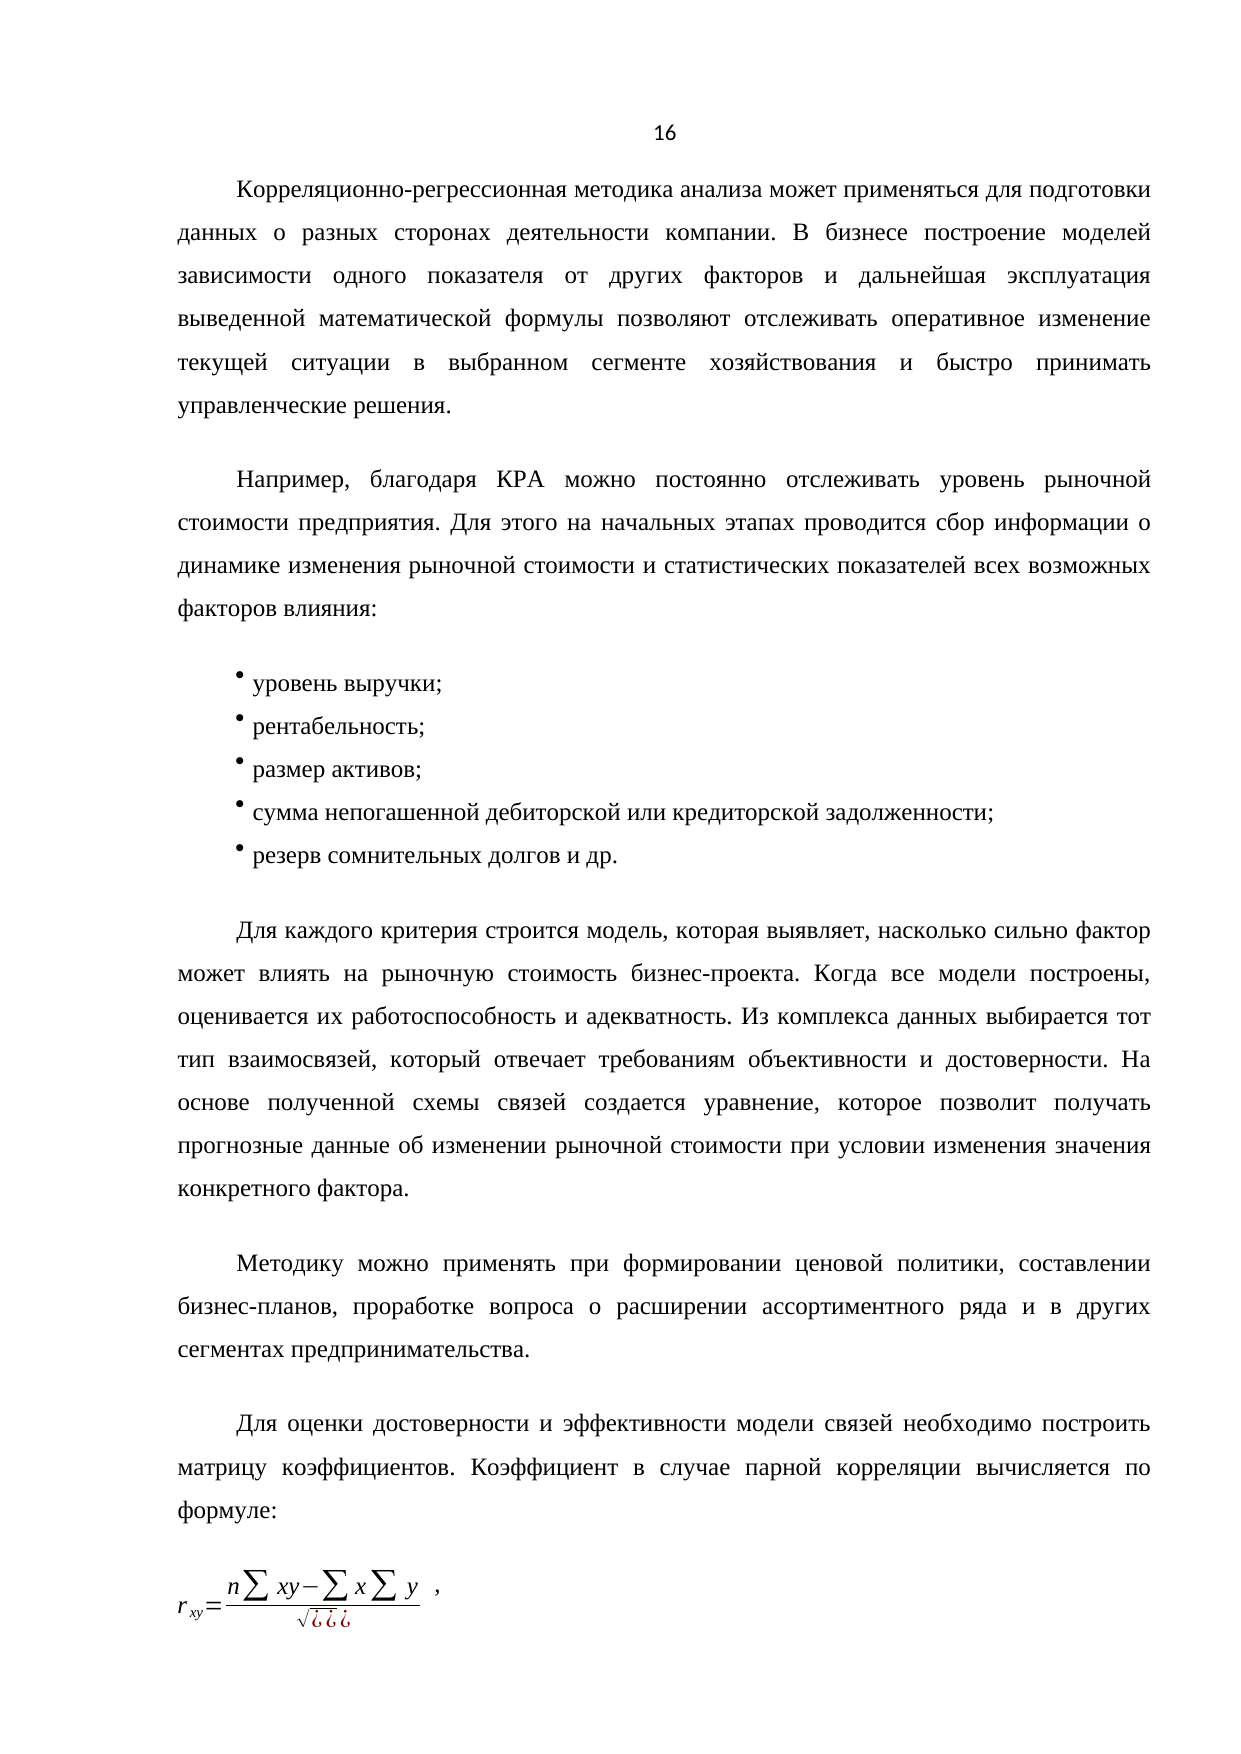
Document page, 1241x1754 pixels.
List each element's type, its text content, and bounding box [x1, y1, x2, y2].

text , [177, 1569, 1152, 1629]
list уровень выручки; [177, 668, 1152, 697]
text Корреляционно-регрессионная методика анализа может применяться для подготовки данных о разных сторонах деятельности компании. В бизнесе построение моделей зависимости одного показателя от других факторов и дальнейшая эксплуатация выведенной математической формулы позволяют отслеживать оперативное изменение текущей ситуации в выбранном сегменте хозяйствования и быстро принимать управленческие решения. [177, 174, 1152, 418]
text Методику можно применять при формировании ценовой политики, составлении бизнес-планов, проработке вопроса о расширении ассортиментного ряда и в других сегментах предпринимательства. [177, 1248, 1152, 1363]
list размер активов; [177, 754, 1152, 783]
text Для оценки достоверности и эффективности модели связей необходимо построить матрицу коэффициентов. Коэффициент в случае парной корреляции вычисляется по формуле: [177, 1480, 1152, 1523]
text Для оценки достоверности и эффективности модели связей необходимо построить матрицу коэффициентов. Коэффициент в случае парной корреляции вычисляется по формуле: [177, 1408, 1152, 1452]
text Для каждого критерия строится модель, которая выявляет, насколько сильно фактор может влиять на рыночную стоимость бизнес-проекта. Когда все модели построены, оценивается их работоспособность и адекватность. Из комплекса данных выбирается тот тип взаимосвязей, который отвечает требованиям объективности и достоверности. На основе полученной схемы связей создается уравнение, которое позволит получать прогнозные данные об изменении рыночной стоимости при условии изменения значения конкретного фактора. [177, 915, 1152, 1202]
list сумма непогашенной дебиторской или кредиторской задолженности; [177, 797, 1152, 826]
list резерв сомнительных долгов и др. [177, 840, 1152, 869]
text Например, благодаря КРА можно постоянно отслеживать уровень рыночной стоимости предприятия. Для этого на начальных этапах проводится сбор информации о динамике изменения рыночной стоимости и статистических показателей всех возможных факторов влияния: [177, 464, 1152, 622]
list рентабельность; [177, 711, 1152, 740]
